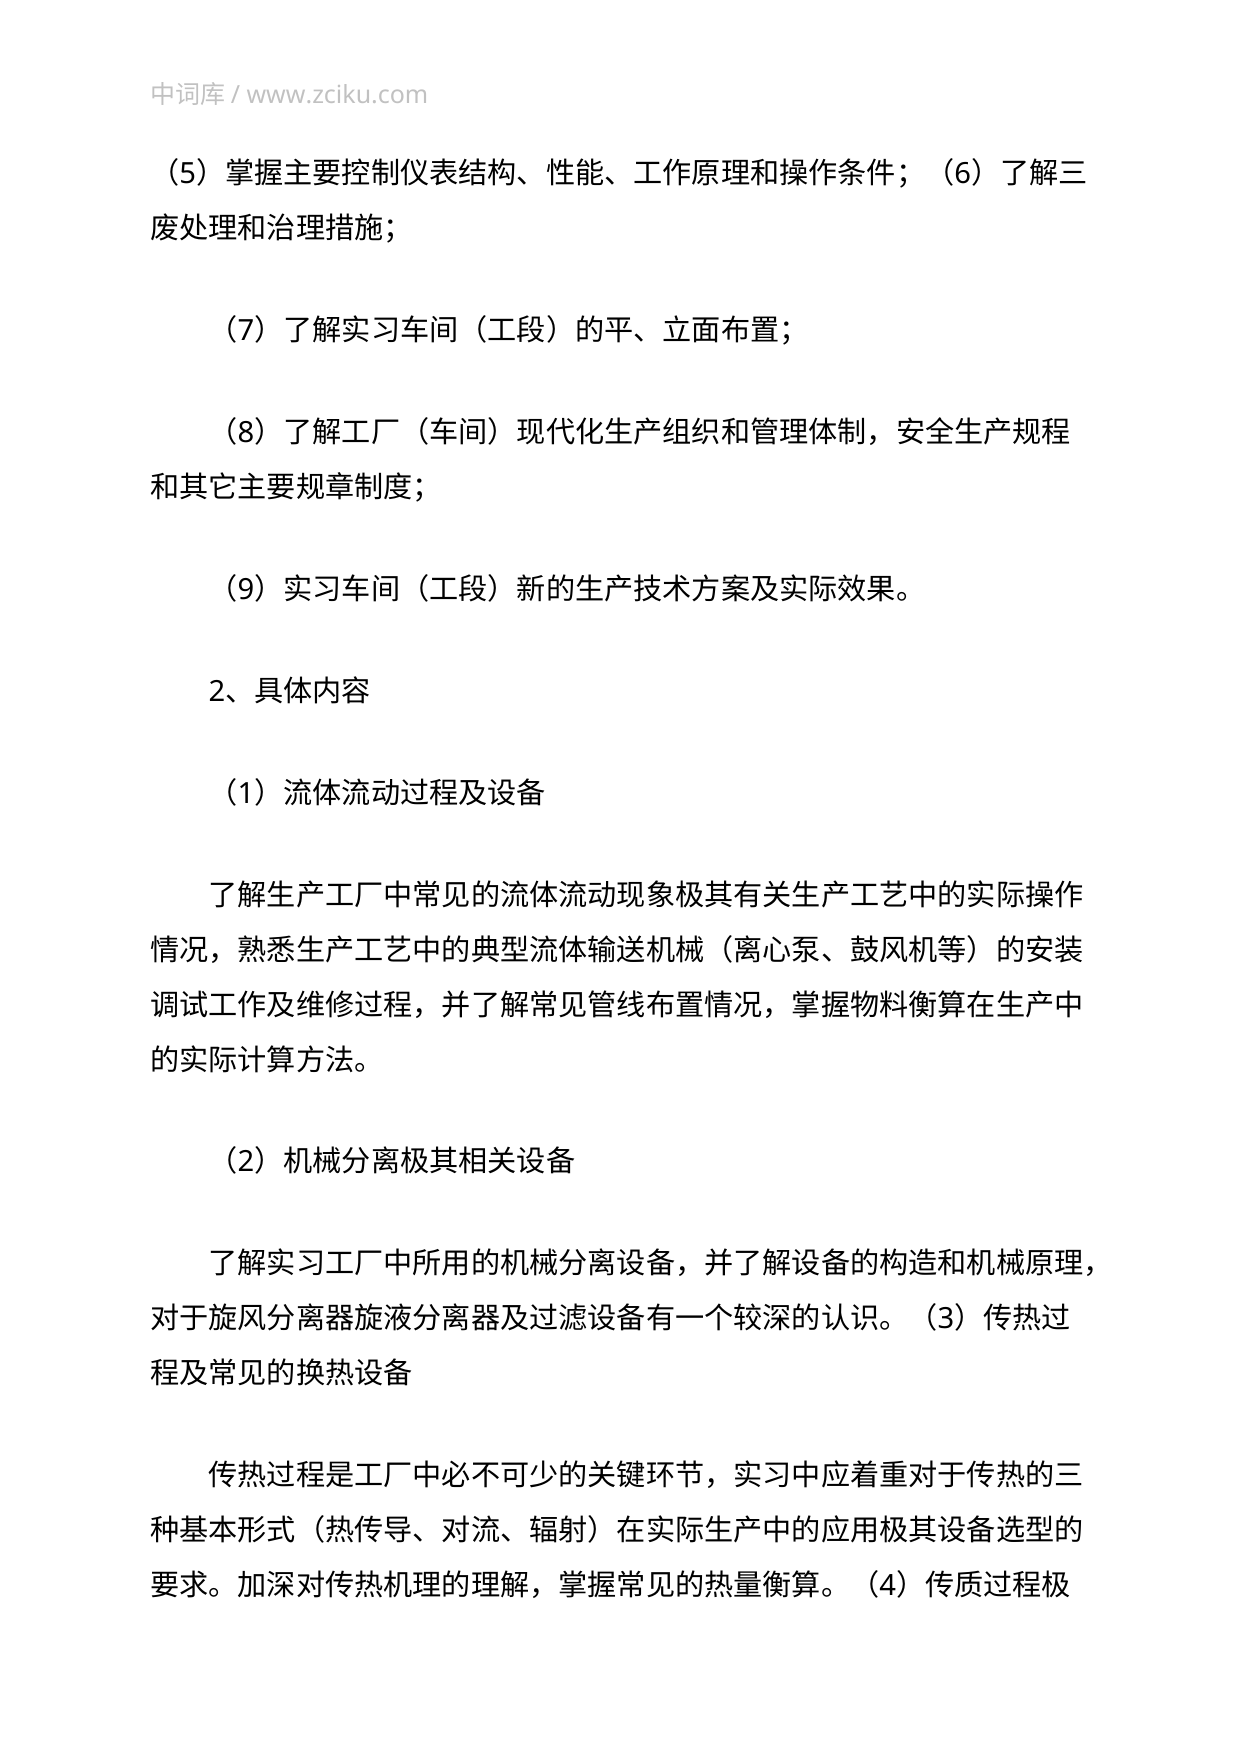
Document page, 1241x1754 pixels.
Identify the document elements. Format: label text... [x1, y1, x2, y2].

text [150, 1452, 1090, 1604]
text 2、具体内容 [150, 667, 1090, 710]
text 了解实习工厂中所用的机械分离设备，并了解设备的构造和机械原理，对于旋风分离器旋液分离器及过滤设备有一个较深的认识。（3）传热过程及常见的换热设备 [150, 1240, 1090, 1392]
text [150, 150, 1090, 247]
text 了解生产工厂中常见的流体流动现象极其有关生产工艺中的实际操作情况，熟悉生产工艺中的典型流体输送机械（离心泵、鼓风机等）的安装调试工作及维修过程，并了解常见管线布置情况，掌握物料衡算在生产中的实际计算方法。 [150, 871, 1090, 1078]
text （9）实习车间（工段）新的生产技术方案及实际效果。 [150, 566, 1090, 608]
text （2）机械分离极其相关设备 [150, 1138, 1090, 1180]
text （8）了解工厂（车间）现代化生产组织和管理体制，安全生产规程和其它主要规章制度； [150, 409, 1090, 506]
text （7）了解实习车间（工段）的平、立面布置； [150, 307, 1090, 349]
text （1）流体流动过程及设备 [150, 769, 1090, 812]
